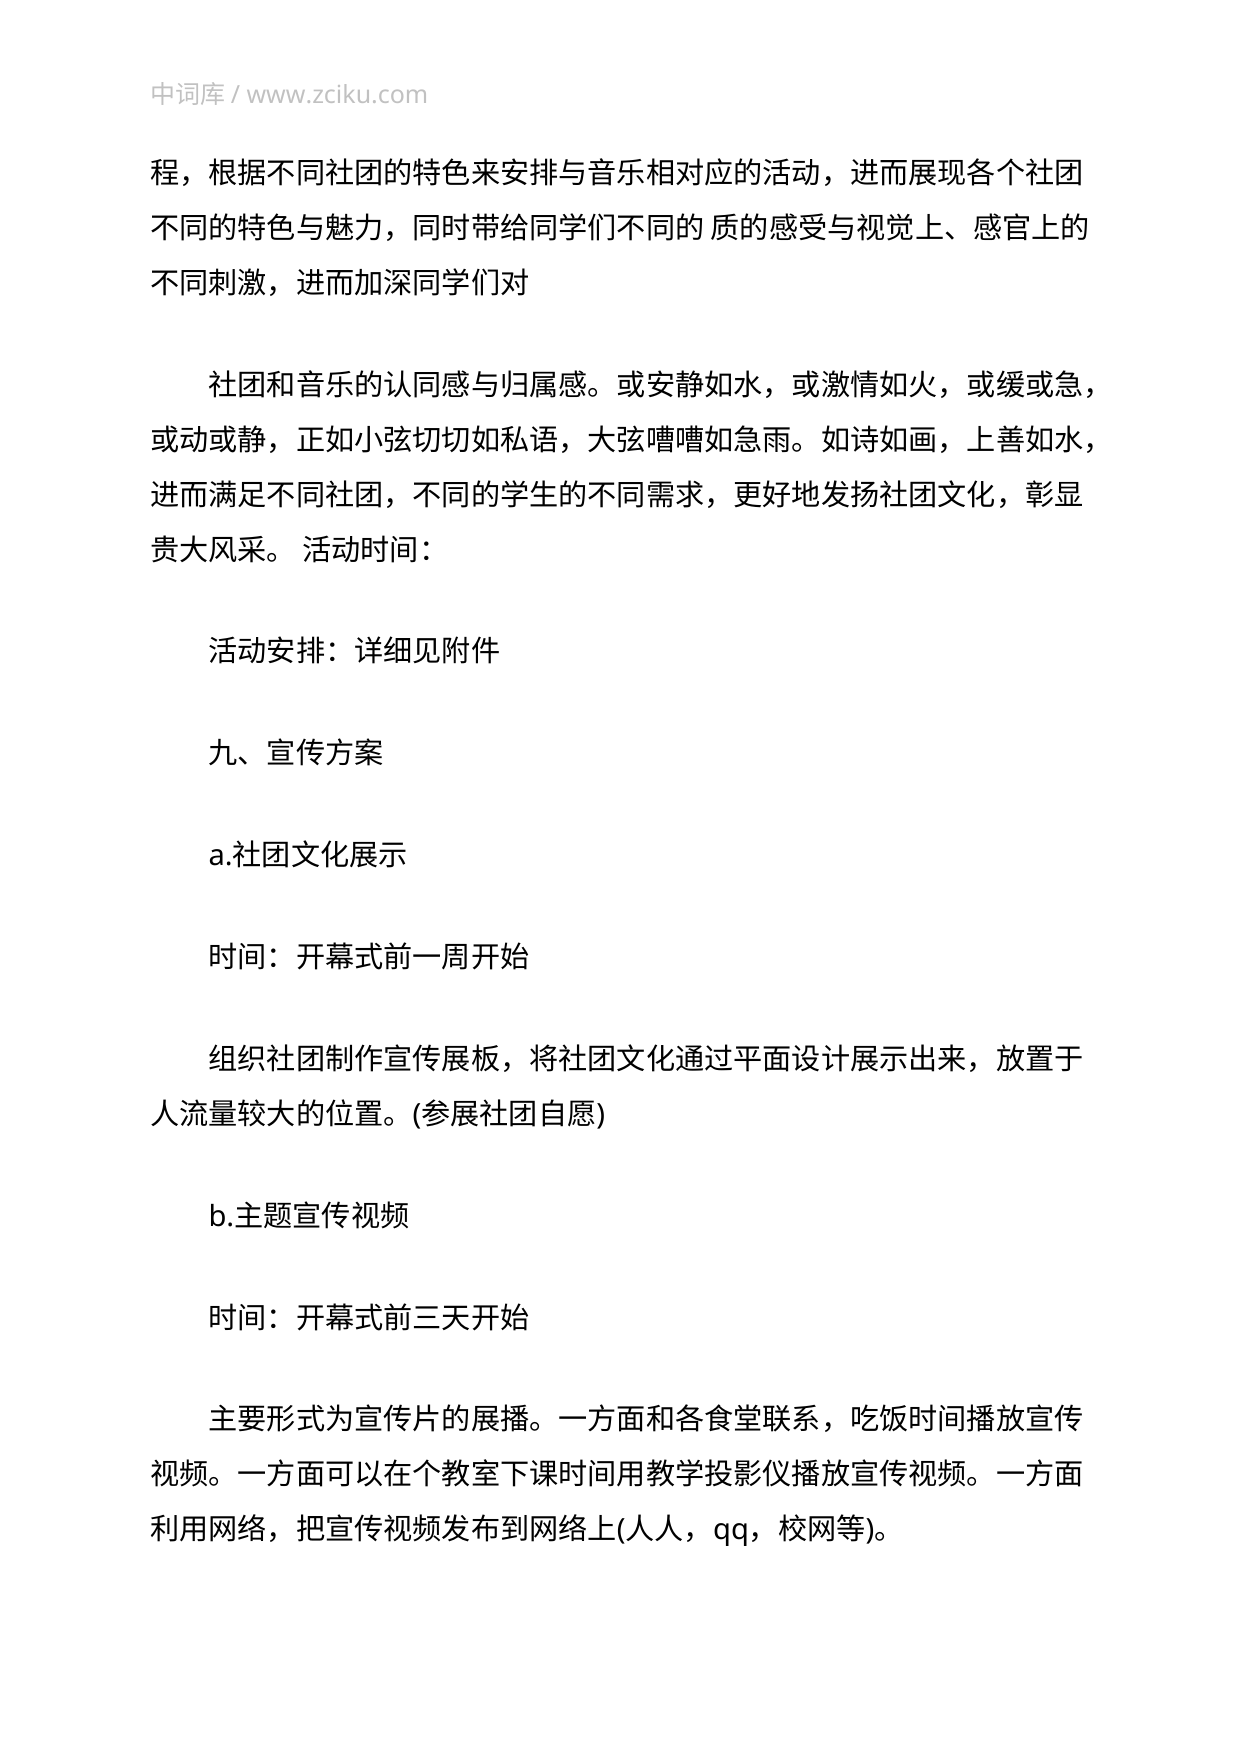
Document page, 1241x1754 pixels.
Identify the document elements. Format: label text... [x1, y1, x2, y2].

text 主要形式为宣传片的展播。一方面和各食堂联系，吃饭时间播放宣传视频。一方面可以在个教室下课时间用教学投影仪播放宣传视频。一方面利用网络，把宣传视频发布到网络上(人人，qq，校网等)。 [150, 1396, 1090, 1548]
text 九、宣传方案 [150, 730, 1090, 772]
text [150, 150, 1090, 302]
text 组织社团制作宣传展板，将社团文化通过平面设计展示出来，放置于人流量较大的位置。(参展社团自愿) [150, 1035, 1090, 1133]
text 时间：开幕式前三天开始 [150, 1294, 1090, 1336]
text a.社团文化展示 [150, 832, 1090, 874]
text 活动安排：详细见附件 [150, 628, 1090, 670]
text 时间：开幕式前一周开始 [150, 933, 1090, 976]
text b.主题宣传视频 [150, 1192, 1090, 1234]
text 社团和音乐的认同感与归属感。或安静如水，或激情如火，或缓或急，或动或静，正如小弦切切如私语，大弦嘈嘈如急雨。如诗如画，上善如水，进而满足不同社团，不同的学生的不同需求，更好地发扬社团文化，彰显贵大风采。 活动时间： [150, 362, 1090, 568]
